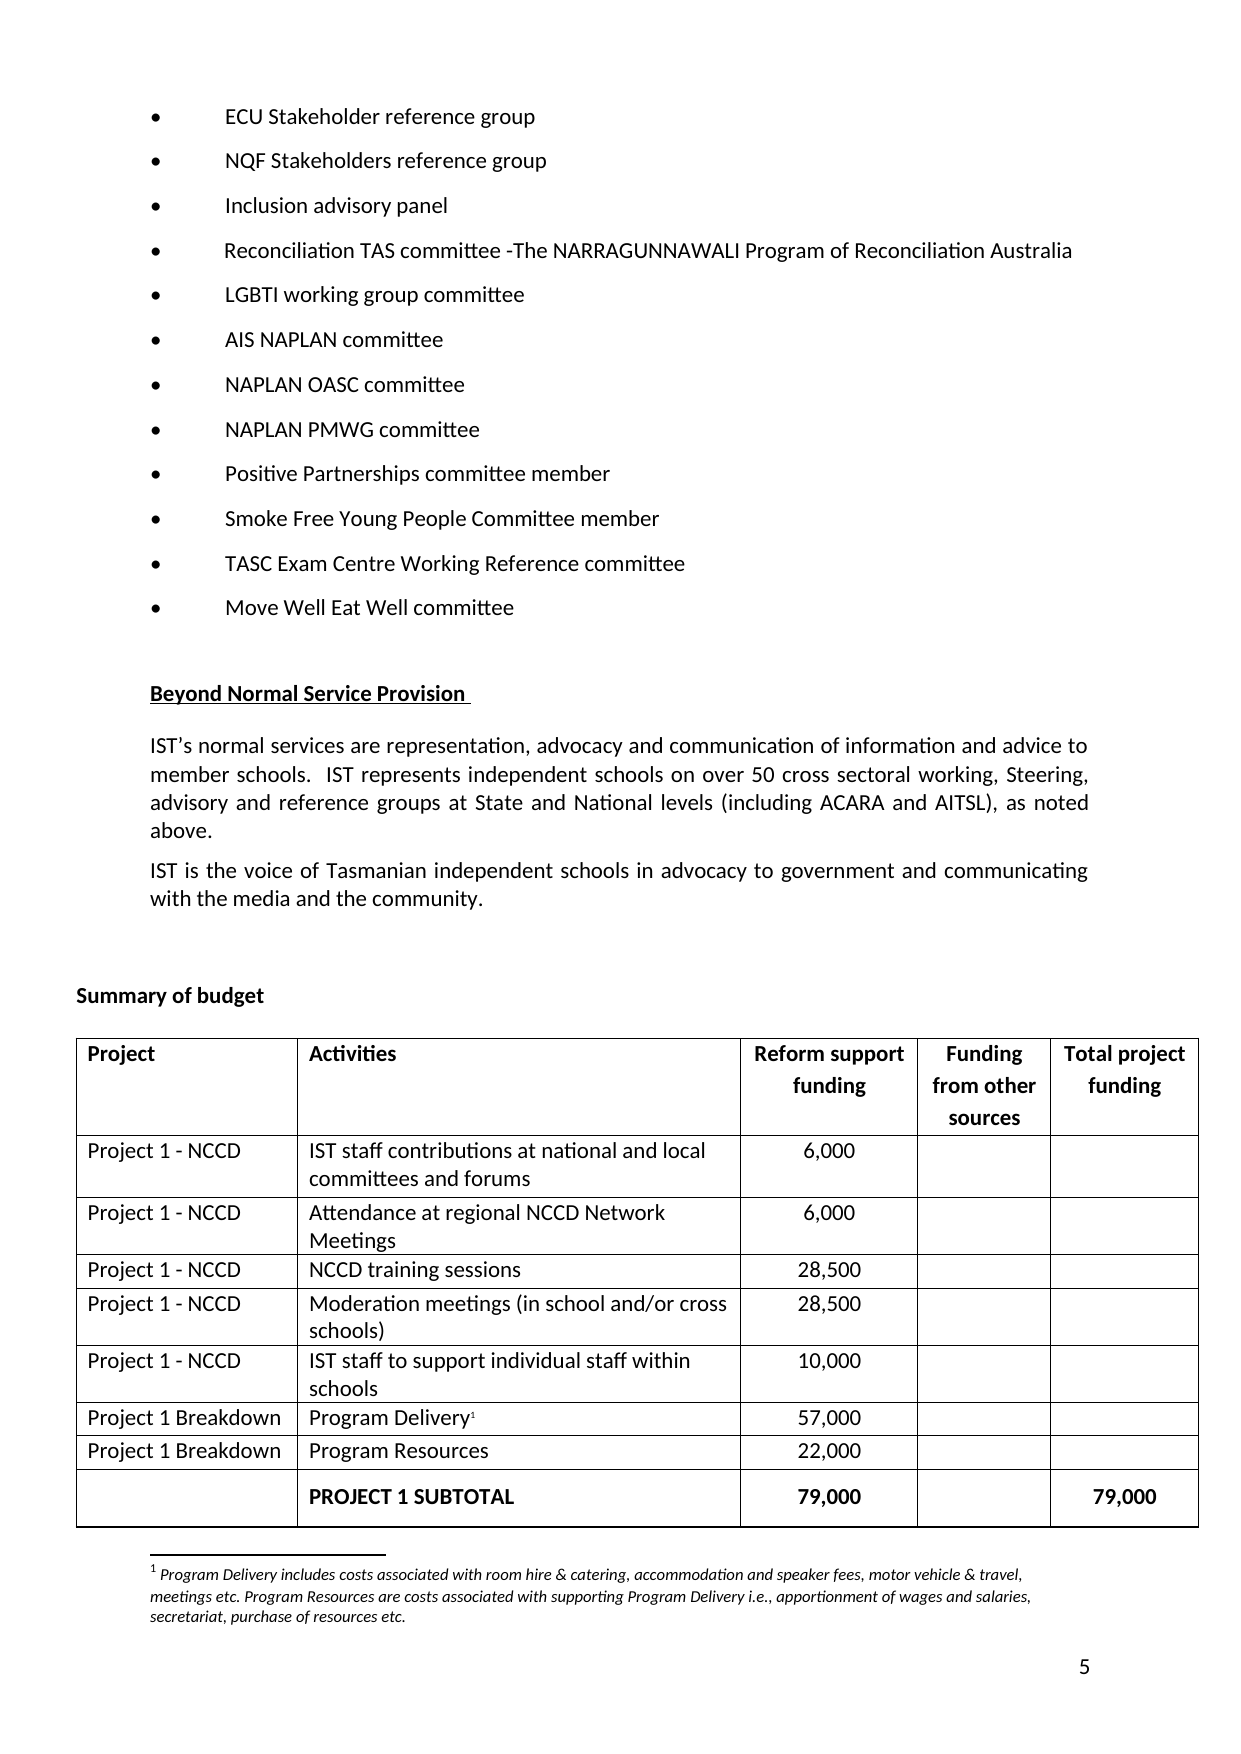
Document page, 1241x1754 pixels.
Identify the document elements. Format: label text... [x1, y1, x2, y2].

table_cell 28,500 [741, 1289, 917, 1345]
table_cell 22,000 [741, 1436, 917, 1468]
table_cell Project 1 Breakdown [77, 1403, 297, 1435]
table_cell 6,000 [741, 1136, 917, 1197]
text • ECU Stakeholder reference group [150, 102, 1090, 130]
table_cell PROJECT 1 SUBTOTAL [298, 1470, 740, 1526]
table_cell [918, 1255, 1050, 1288]
table_cell [918, 1136, 1050, 1197]
table_header Activities [298, 1039, 740, 1135]
table_cell [1051, 1436, 1198, 1468]
table_cell Project 1 - NCCD [77, 1198, 297, 1254]
text • NAPLAN PMWG committee [150, 415, 1090, 443]
table_cell Project 1 - NCCD [77, 1136, 297, 1197]
text Beyond Normal Service Provision [150, 679, 1090, 707]
text • NAPLAN OASC committee [150, 370, 1090, 398]
table_cell Project 1 - NCCD [77, 1346, 297, 1402]
table_cell [918, 1403, 1050, 1435]
table_cell Program Resources [298, 1436, 740, 1468]
table_cell Moderation meetings (in school and/or cross schools) [298, 1289, 740, 1345]
table_cell IST staff to support individual staff within schools [298, 1346, 740, 1402]
table_cell Program Delivery [298, 1403, 740, 1435]
table_cell IST staff contributions at national and local committees and forums [298, 1136, 740, 1197]
text • Move Well Eat Well committee [150, 593, 1090, 621]
text IST is the voice of Tasmanian independent schools in advocacy to government and communicating with the media and the community. [150, 856, 1090, 912]
table_header Funding from other sources [918, 1039, 1050, 1135]
table_cell Attendance at regional NCCD Network Meetings [298, 1198, 740, 1254]
table_cell 79,000 [741, 1470, 917, 1526]
table_cell 79,000 [1051, 1470, 1198, 1526]
table_cell [1051, 1403, 1198, 1435]
table_cell 57,000 [741, 1403, 917, 1435]
table_cell Project 1 - NCCD [77, 1255, 297, 1288]
text • Smoke Free Young People Committee member [150, 504, 1090, 532]
table_cell Project 1 Breakdown [77, 1436, 297, 1468]
table_cell [77, 1470, 297, 1526]
table_cell [918, 1436, 1050, 1468]
table_header Project [77, 1039, 297, 1135]
table_cell [1051, 1255, 1198, 1288]
subtitle Summary of budget [76, 982, 1090, 1009]
table_cell 28,500 [741, 1255, 917, 1288]
text IST’s normal services are representation, advocacy and communication of information and advice to member schools. IST represents independent schools on over 50 cross sectoral working, Steering, advisory and reference groups at State and National levels (including ACARA and AITSL), as noted above. [150, 732, 1090, 844]
table_cell [918, 1470, 1050, 1526]
text • Inclusion advisory panel [150, 191, 1090, 219]
table_cell 6,000 [741, 1198, 917, 1254]
table_header Reform support funding [741, 1039, 917, 1135]
table_cell [1051, 1136, 1198, 1197]
table_cell [918, 1198, 1050, 1254]
text • AIS NAPLAN committee [150, 325, 1090, 353]
text • Reconciliation TAS committee -The NARRAGUNNAWALI Program of Reconciliation Australia [150, 236, 1090, 264]
text • Positive Partnerships committee member [150, 459, 1090, 487]
table_cell Project 1 - NCCD [77, 1289, 297, 1345]
table_cell [918, 1289, 1050, 1345]
table_cell [918, 1346, 1050, 1402]
table_cell [1051, 1198, 1198, 1254]
table_header Total project funding [1051, 1039, 1198, 1135]
text • LGBTI working group committee [150, 281, 1090, 309]
table_cell 10,000 [741, 1346, 917, 1402]
text • NQF Stakeholders reference group [150, 147, 1090, 174]
text • TASC Exam Centre Working Reference committee [150, 549, 1090, 577]
table_cell NCCD training sessions [298, 1255, 740, 1288]
table_cell [1051, 1346, 1198, 1402]
table_cell [1051, 1289, 1198, 1345]
